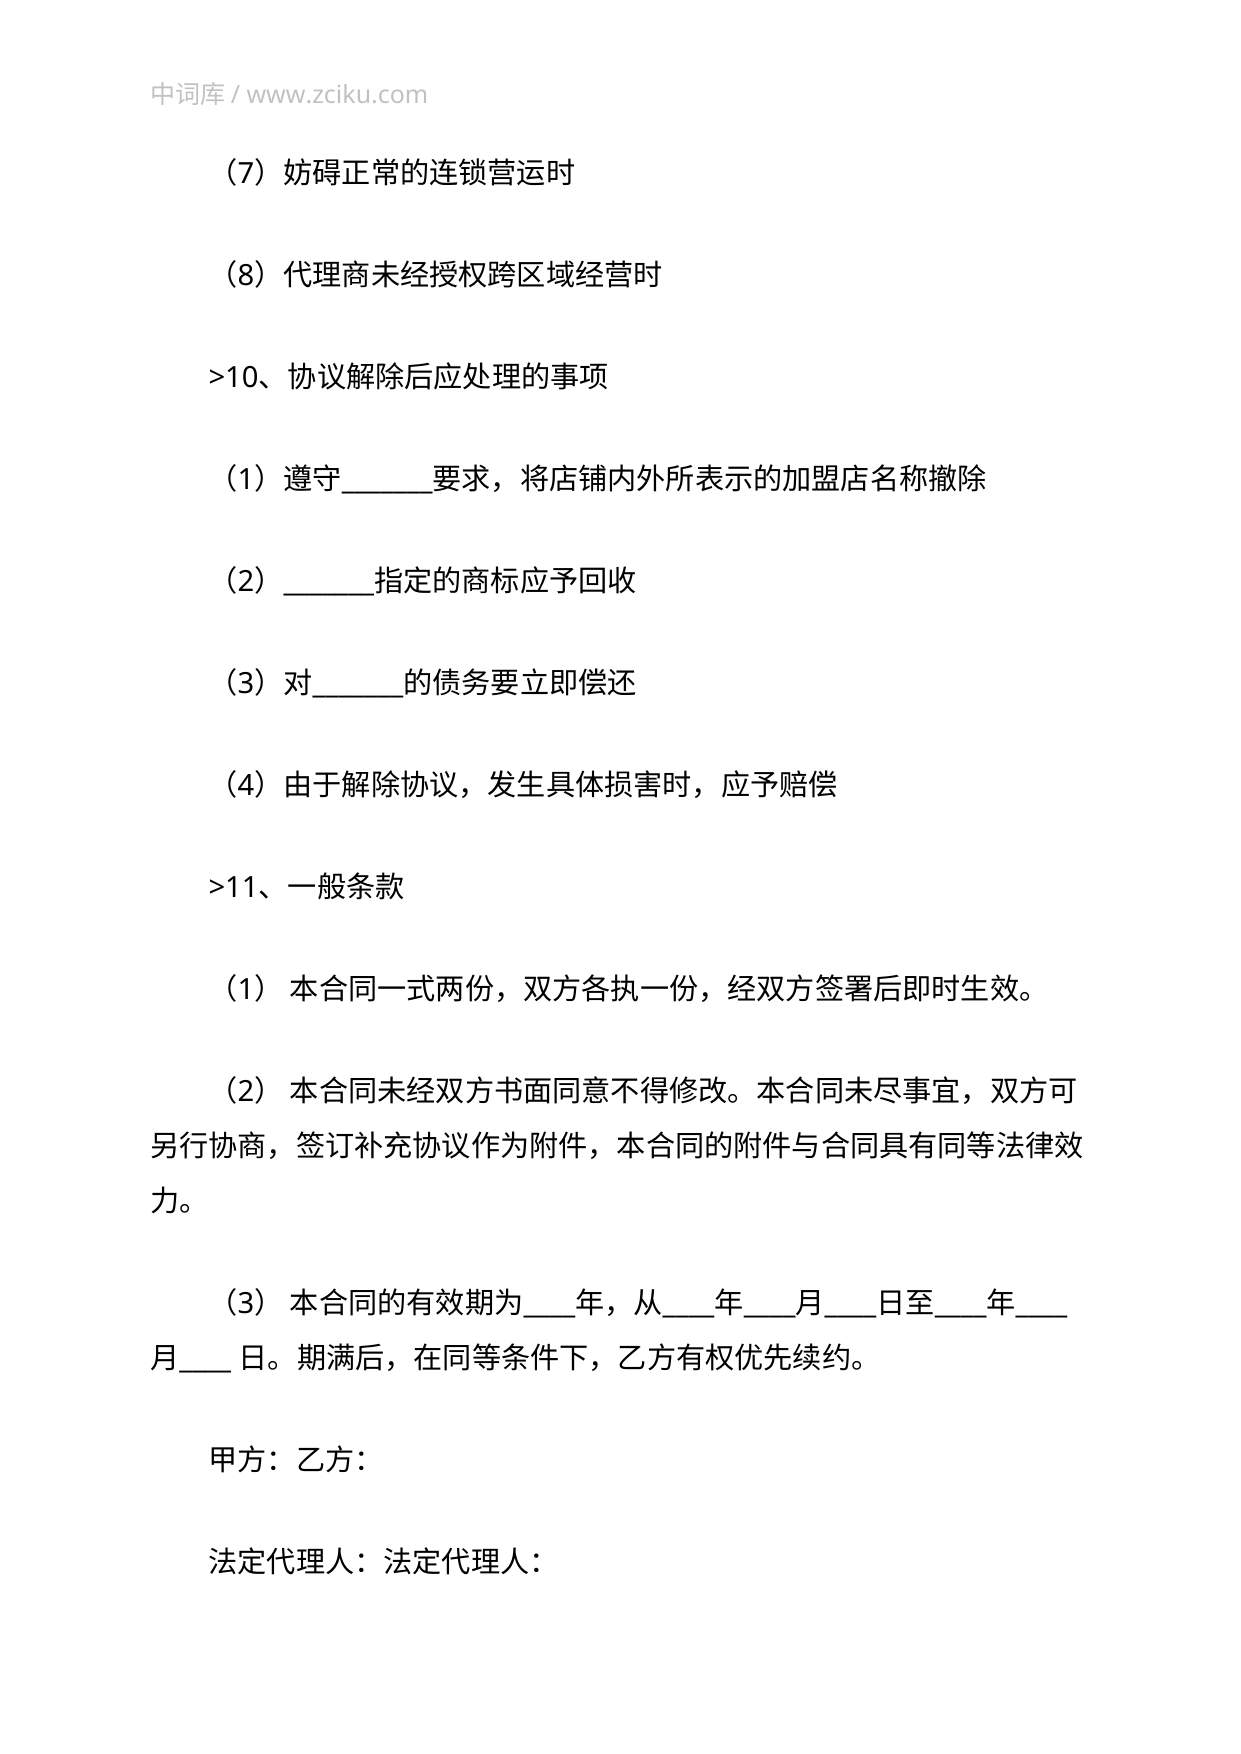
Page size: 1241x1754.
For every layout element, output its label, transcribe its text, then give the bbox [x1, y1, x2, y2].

text 法定代理人：法定代理人： [150, 1538, 1090, 1581]
text （3）对_______的债务要立即偿还 [150, 660, 1090, 702]
text （2）_______指定的商标应予回收 [150, 558, 1090, 600]
text （4）由于解除协议，发生具体损害时，应予赔偿 [150, 762, 1090, 804]
text （3） 本合同的有效期为____年，从____年____月____日至____年____ 月____ 日。期满后，在同等条件下，乙方有权优先续约。 [150, 1279, 1090, 1377]
text （7）妨碍正常的连锁营运时 [150, 150, 1090, 192]
text 甲方：乙方： [150, 1436, 1090, 1479]
text （2） 本合同未经双方书面同意不得修改。本合同未尽事宜，双方可另行协商，签订补充协议作为附件，本合同的附件与合同具有同等法律效力。 [150, 1068, 1090, 1220]
text >11、一般条款 [150, 864, 1090, 906]
text （8）代理商未经授权跨区域经营时 [150, 252, 1090, 294]
text >10、协议解除后应处理的事项 [150, 354, 1090, 396]
text （1）遵守_______要求，将店铺内外所表示的加盟店名称撤除 [150, 456, 1090, 498]
text （1） 本合同一式两份，双方各执一份，经双方签署后即时生效。 [150, 966, 1090, 1008]
